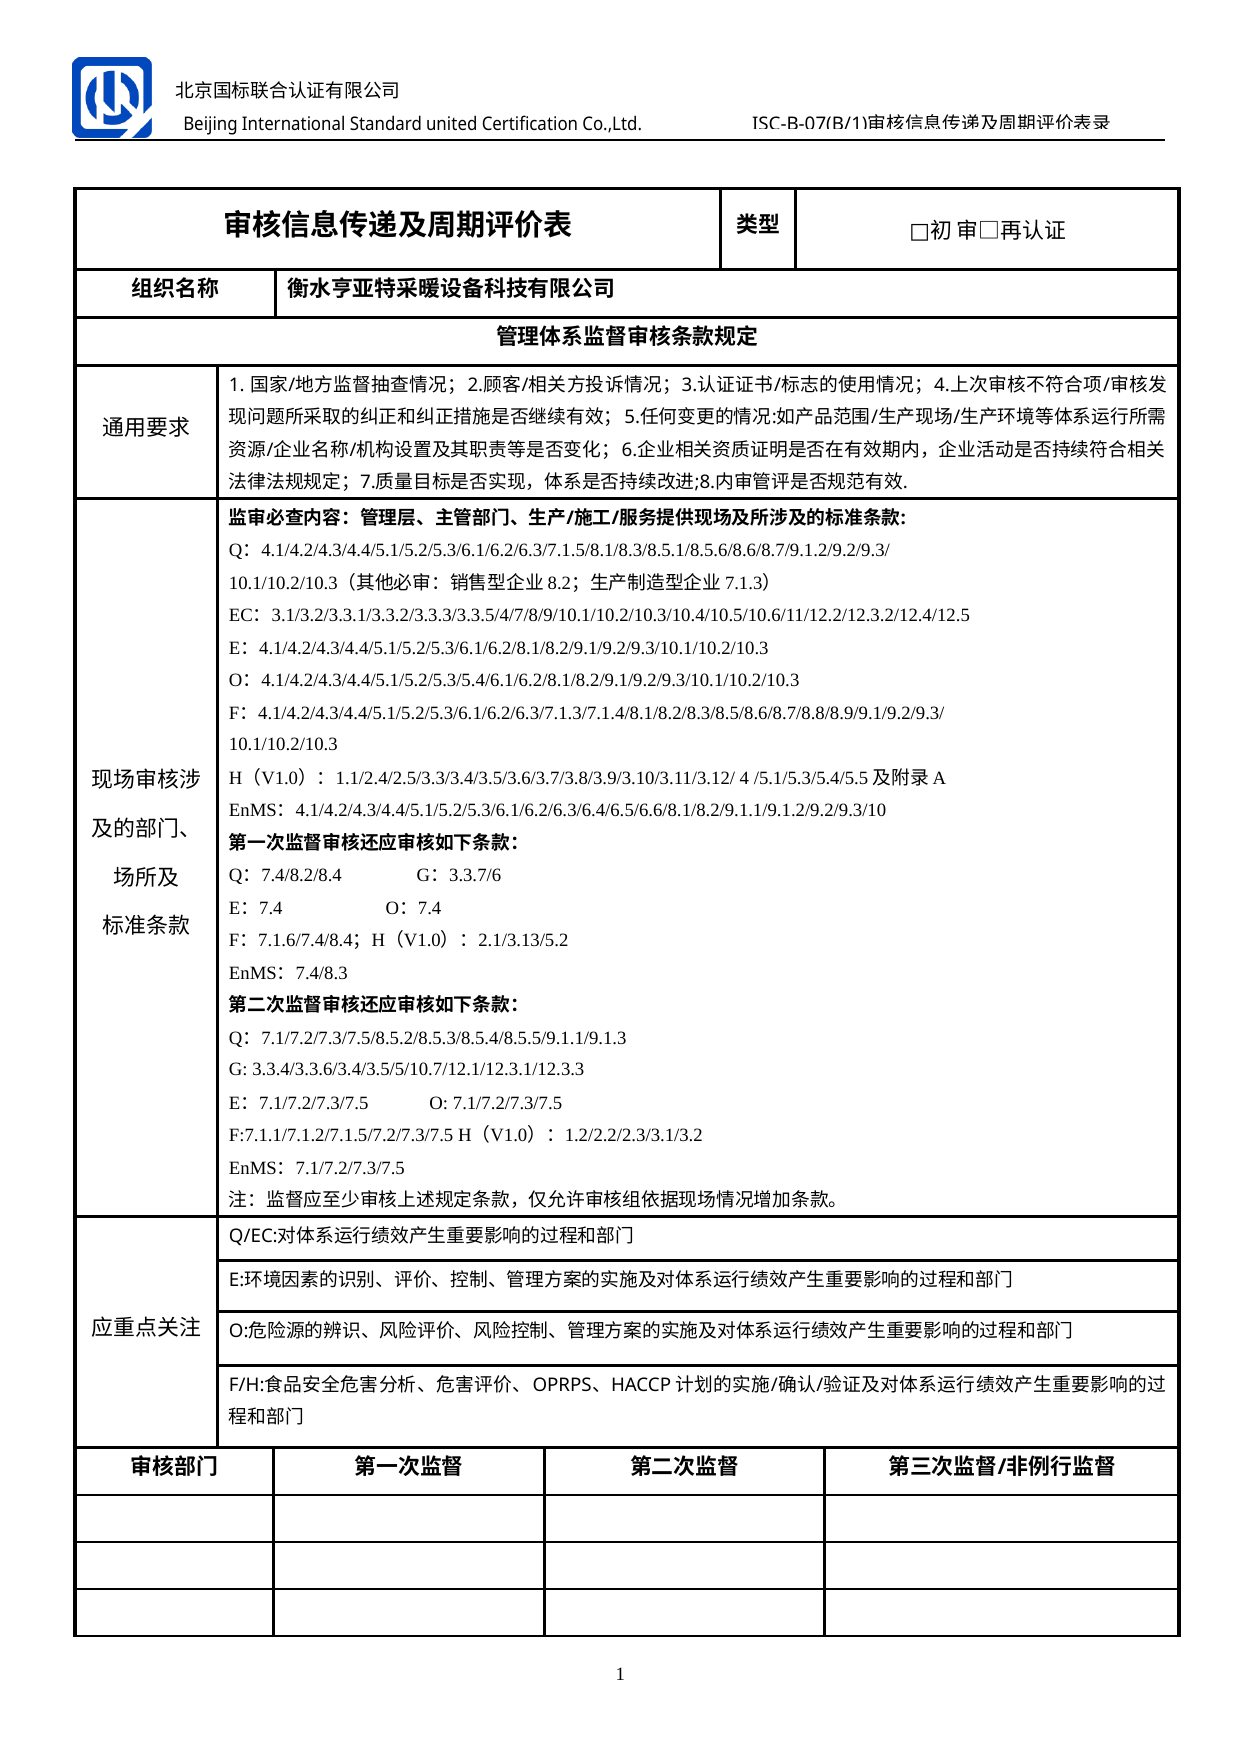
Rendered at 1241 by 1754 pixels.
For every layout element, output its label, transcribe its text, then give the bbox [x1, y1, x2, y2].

table_cell [77, 1496, 272, 1541]
table_cell [77, 1543, 272, 1588]
table_cell F/H:食品安全危害分析、危害评价、OPRPS、HACCP计划的实施/确认/验证及对体系运行绩效产生重要影响的过程和部门 [219, 1367, 1177, 1446]
table_cell [546, 1543, 823, 1588]
table_cell [826, 1590, 1177, 1635]
table_cell 第二次监督 [546, 1449, 823, 1494]
table_cell 1. 国家/地方监督抽查情况；2.顾客/相关方投诉情况；3.认证证书/标志的使用情况；4.上次审核不符合项/审核发现问题所采取的纠正和纠正措施是否继续有效；5.任何变更的情况:如产品范围/生产现场/生产环境等体系运行所需资源/企业名称/机构设置及其职责等是否变化；6.企业相关资质证明是否在有效期内，企业活动是否持续符合相关法律法规规定；7.质量目标是否实现，体系是否持续改进;8.内审管评是否规范有效. [219, 367, 1177, 497]
table_cell [275, 1543, 543, 1588]
table_cell E:环境因素的识别、评价、控制、管理方案的实施及对体系运行绩效产生重要影响的过程和部门 [219, 1262, 1177, 1310]
picture [72, 57, 152, 138]
table_cell Q/EC:对体系运行绩效产生重要影响的过程和部门 [219, 1218, 1177, 1259]
table_cell [546, 1496, 823, 1541]
table_cell 监审必查内容：管理层、主管部门、生产/施工/服务提供现场及所涉及的标准条款: Q：4.1/4.2/4.3/4.4/5.1/5.2/5.3/6.1/6.2/6.3/7.1.5/8.1/8.3/8.5.1/8.5.6/8.6/8.7/9.1.2/9.2/9.3/ 10.1/10.2/10.3（其他必审：销售型企业8.2；生产制造型企业7.1.3） EC：3.1/3.2/3.3.1/3.3.2/3.3.3/3.3.5/4/7/8/9/10.1/10.2/10.3/10.4/10.5/10.6/11/12.2/12.3.2/12.4/12.5 E：4.1/4.2/4.3/4.4/5.1/5.2/5.3/6.1/6.2/8.1/8.2/9.1/9.2/9.3/10.1/10.2/10.3 O：4.1/4.2/4.3/4.4/5.1/5.2/5.3/5.4/6.1/6.2/8.1/8.2/9.1/9.2/9.3/10.1/10.2/10.3 F：4.1/4.2/4.3/4.4/5.1/5.2/5.3/6.1/6.2/6.3/7.1.3/7.1.4/8.1/8.2/8.3/8.5/8.6/8.7/8.8/8.9/9.1/9.2/9.3/ 10.1/10.2/10.3 H（V1.0）：1.1/2.4/2.5/3.3/3.4/3.5/3.6/3.7/3.8/3.9/3.10/3.11/3.12/ 4 /5.1/5.3/5.4/5.5及附录A EnMS：4.1/4.2/4.3/4.4/5.1/5.2/5.3/6.1/6.2/6.3/6.4/6.5/6.6/8.1/8.2/9.1.1/9.1.2/9.2/9.3/10 第一次监督审核还应审核如下条款： Q：7.4/8.2/8.4 G：3.3.7/6 E：7.4 O：7.4 F：7.1.6/7.4/8.4；H（V1.0）：2.1/3.13/5.2 EnMS：7.4/8.3 第二次监督审核还应审核如下条款： Q：7.1/7.2/7.3/7.5/8.5.2/8.5.3/8.5.4/8.5.5/9.1.1/9.1.3 G: 3.3.4/3.3.6/3.4/3.5/5/10.7/12.1/12.3.1/12.3.3 E：7.1/7.2/7.3/7.5 O: 7.1/7.2/7.3/7.5 F:7.1.1/7.1.2/7.1.5/7.2/7.3/7.5 H（V1.0）：1.2/2.2/2.3/3.1/3.2 EnMS：7.1/7.2/7.3/7.5 注：监督应至少审核上述规定条款，仅允许审核组依据现场情况增加条款。 [219, 500, 1177, 1215]
table_cell [546, 1590, 823, 1635]
table_cell 第三次监督/非例行监督 [826, 1449, 1177, 1494]
table_cell 审核部门 [77, 1449, 272, 1494]
table_cell 应重点关注 [77, 1218, 216, 1446]
table_cell 衡水亨亚特采暖设备科技有限公司 [277, 271, 1177, 316]
table_cell 管理体系监督审核条款规定 [77, 319, 1177, 364]
table_cell [826, 1543, 1177, 1588]
table_cell 第一次监督 [275, 1449, 543, 1494]
table_cell [275, 1496, 543, 1541]
table_cell [275, 1590, 543, 1635]
table_header 类型 [722, 190, 794, 267]
table_cell [77, 1590, 272, 1635]
table_header 审核信息传递及周期评价表 [77, 190, 719, 267]
table_cell 现场审核涉及的部门、场所及 标准条款 [77, 500, 216, 1215]
table_cell [826, 1496, 1177, 1541]
table_header □初 审□再认证 [797, 190, 1177, 267]
table_cell 组织名称 [77, 271, 274, 316]
table_cell 通用要求 [77, 367, 216, 497]
table_cell O:危险源的辨识、风险评价、风险控制、管理方案的实施及对体系运行绩效产生重要影响的过程和部门 [219, 1313, 1177, 1364]
